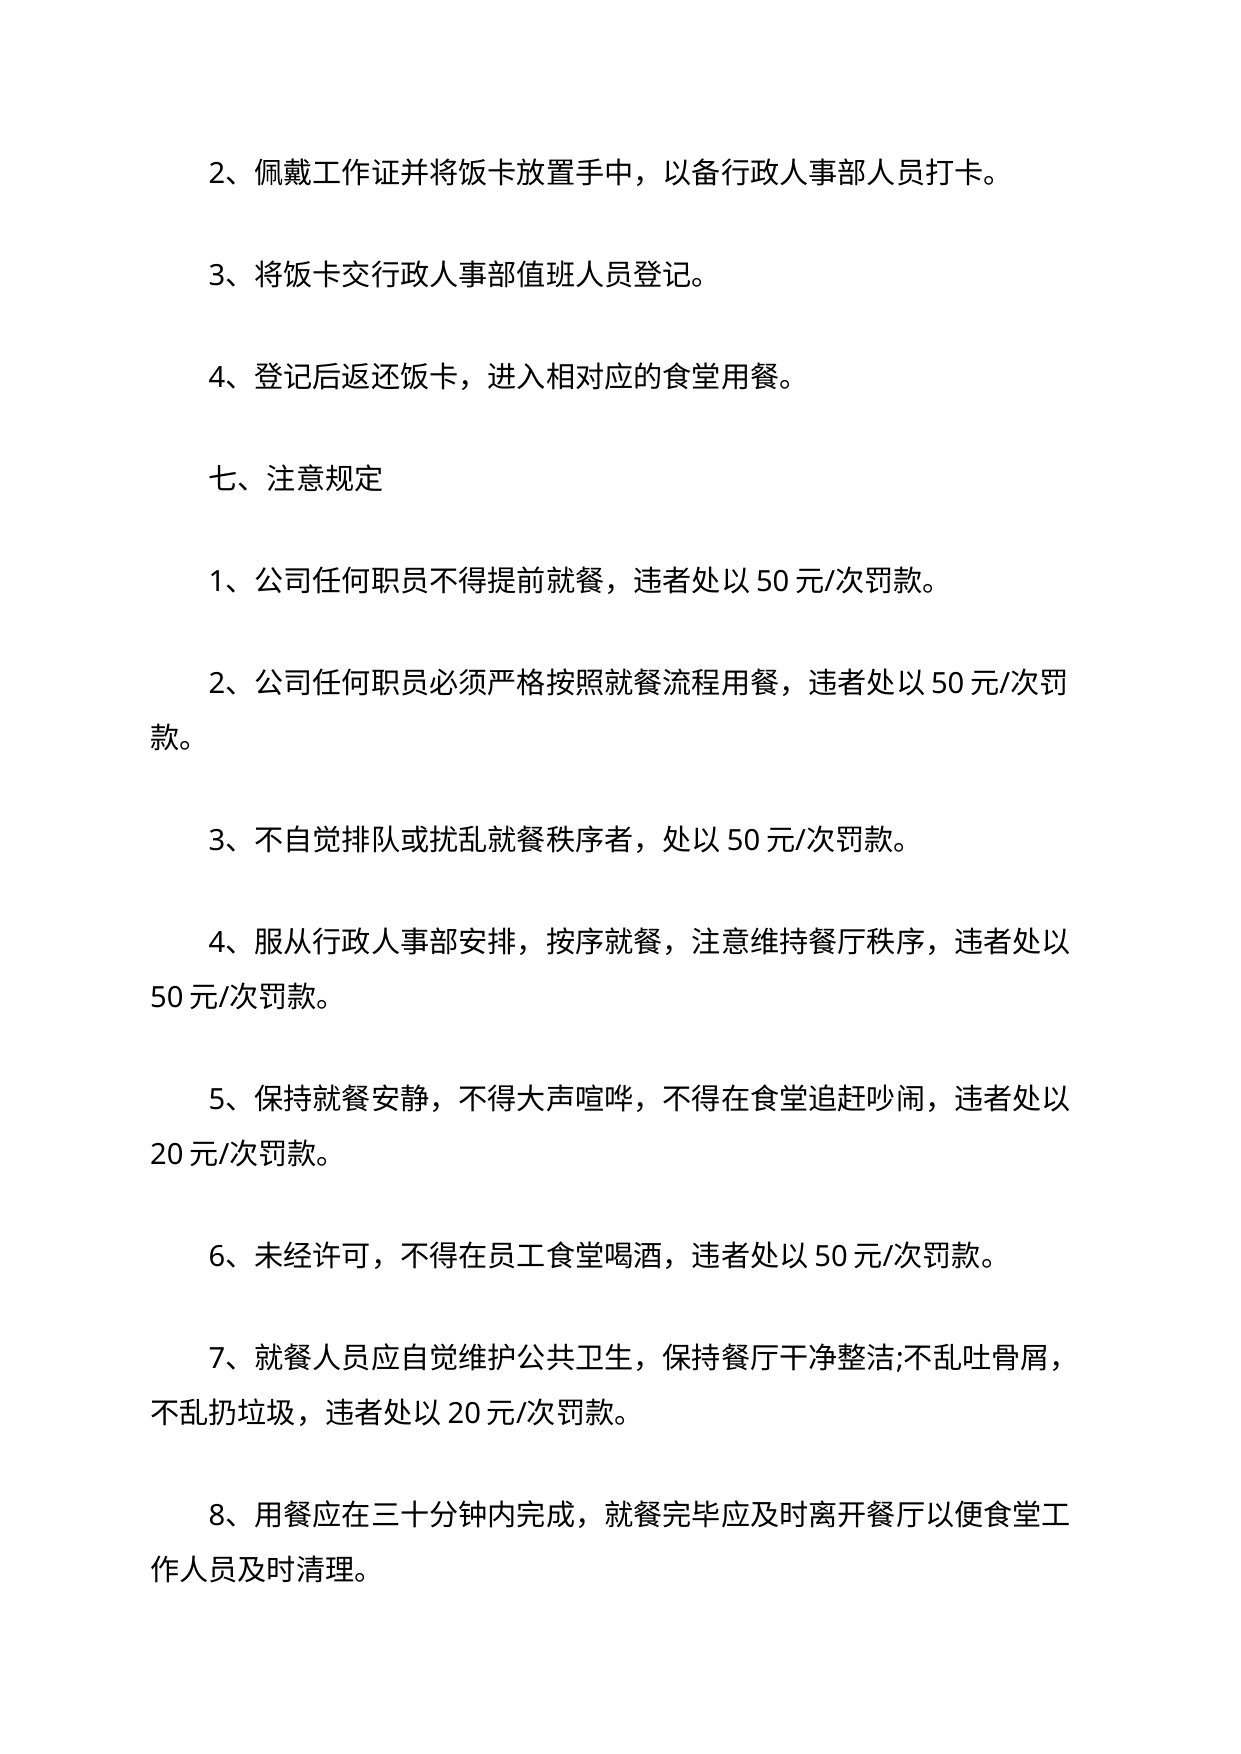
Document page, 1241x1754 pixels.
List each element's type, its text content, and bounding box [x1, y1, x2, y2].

text 5、保持就餐安静，不得大声喧哗，不得在食堂追赶吵闹，违者处以20元/次罚款。 [150, 1075, 1090, 1173]
text 4、登记后返还饭卡，进入相对应的食堂用餐。 [150, 354, 1090, 396]
text 七、注意规定 [150, 456, 1090, 498]
text 2、佩戴工作证并将饭卡放置手中，以备行政人事部人员打卡。 [150, 150, 1090, 192]
text 6、未经许可，不得在员工食堂喝酒，违者处以50元/次罚款。 [150, 1232, 1090, 1275]
text 8、用餐应在三十分钟内完成，就餐完毕应及时离开餐厅以便食堂工作人员及时清理。 [150, 1491, 1090, 1589]
text 1、公司任何职员不得提前就餐，违者处以50元/次罚款。 [150, 558, 1090, 600]
text 3、将饭卡交行政人事部值班人员登记。 [150, 252, 1090, 294]
text 7、就餐人员应自觉维护公共卫生，保持餐厅干净整洁;不乱吐骨屑，不乱扔垃圾，违者处以20元/次罚款。 [150, 1334, 1090, 1432]
text 4、服从行政人事部安排，按序就餐，注意维持餐厅秩序，违者处以50元/次罚款。 [150, 918, 1090, 1016]
text 2、公司任何职员必须严格按照就餐流程用餐，违者处以50元/次罚款。 [150, 660, 1090, 757]
text 3、不自觉排队或扰乱就餐秩序者，处以50元/次罚款。 [150, 816, 1090, 859]
